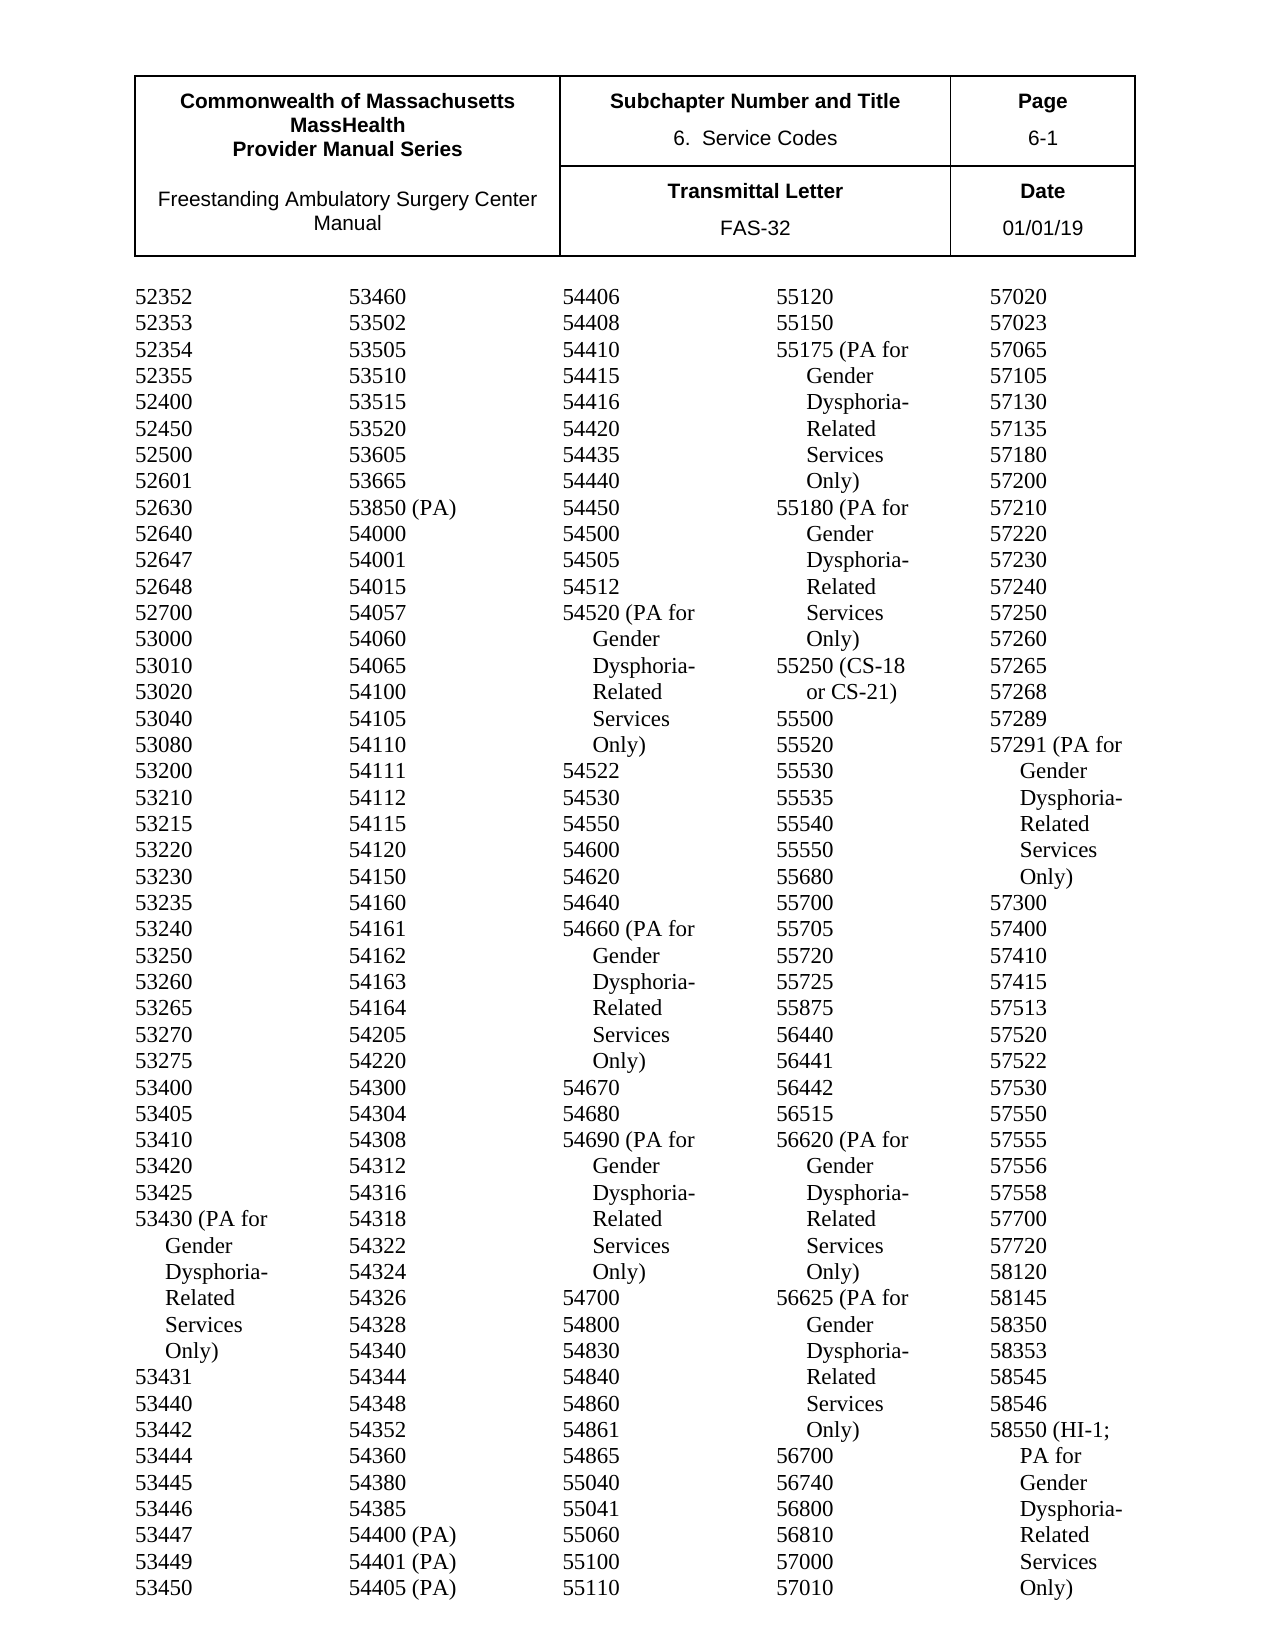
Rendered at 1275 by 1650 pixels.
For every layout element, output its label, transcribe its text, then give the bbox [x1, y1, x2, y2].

text 54120 [349, 836, 499, 863]
text 54220 [349, 1047, 499, 1073]
text 55100 [562, 1548, 713, 1574]
text 57180 [989, 441, 1140, 467]
text 55725 [776, 968, 926, 994]
text 55520 [776, 731, 926, 757]
text 53240 [135, 915, 285, 942]
text 57250 [989, 599, 1140, 626]
text 57023 [989, 309, 1140, 336]
text 54420 [562, 415, 713, 441]
text 56810 [776, 1522, 926, 1548]
text 54415 [562, 362, 713, 388]
text 54150 [349, 863, 499, 889]
text 57260 [989, 626, 1140, 652]
text 54328 [349, 1311, 499, 1337]
text 54620 [562, 863, 713, 889]
text 55705 [776, 915, 926, 942]
text 54530 [562, 784, 713, 810]
text 58350 [989, 1311, 1140, 1337]
text 57240 [989, 573, 1140, 599]
text 52450 [135, 415, 285, 441]
text 57700 [989, 1205, 1140, 1232]
text 54110 [349, 731, 499, 757]
text 52601 [135, 467, 285, 494]
text 53265 [135, 994, 285, 1021]
text 52630 [135, 494, 285, 520]
text 55680 [776, 863, 926, 889]
text 57020 [989, 283, 1140, 309]
text 53850 (PA) [349, 494, 499, 520]
text 53665 [349, 467, 499, 494]
text 54111 [349, 757, 499, 784]
text 54160 [349, 889, 499, 915]
text 57530 [989, 1073, 1140, 1100]
text 54505 [562, 546, 713, 573]
text 57291 (PA for Gender Dysphoria-Related Services Only) [989, 731, 1140, 889]
text 54680 [562, 1100, 713, 1126]
text 57200 [989, 467, 1140, 494]
text 56515 [776, 1100, 926, 1126]
text 54344 [349, 1363, 499, 1390]
text 53447 [135, 1522, 285, 1548]
text 57522 [989, 1047, 1140, 1073]
text 54400 (PA) [349, 1522, 499, 1548]
text 54860 [562, 1390, 713, 1416]
text 54340 [349, 1337, 499, 1363]
text 53235 [135, 889, 285, 915]
text 55175 (PA for Gender Dysphoria-Related Services Only) [776, 336, 926, 494]
text 53605 [349, 441, 499, 467]
text 54205 [349, 1021, 499, 1047]
text 54500 [562, 520, 713, 546]
text 53444 [135, 1442, 285, 1469]
text 53400 [135, 1073, 285, 1100]
text 57410 [989, 942, 1140, 968]
text 54161 [349, 915, 499, 942]
text 57000 [776, 1548, 926, 1574]
text 52353 [135, 309, 285, 336]
text 56740 [776, 1469, 926, 1495]
text 56441 [776, 1047, 926, 1073]
text 52400 [135, 388, 285, 415]
text 54410 [562, 336, 713, 362]
text 53020 [135, 678, 285, 704]
text 54600 [562, 836, 713, 863]
text 54435 [562, 441, 713, 467]
text 56625 (PA for Gender Dysphoria-Related Services Only) [776, 1284, 926, 1442]
text 54640 [562, 889, 713, 915]
text 54830 [562, 1337, 713, 1363]
text 55180 (PA for Gender Dysphoria-Related Services Only) [776, 494, 926, 652]
text 52500 [135, 441, 285, 467]
text 57300 [989, 889, 1140, 915]
text 58546 [989, 1390, 1140, 1416]
text 57400 [989, 915, 1140, 942]
text 54318 [349, 1205, 499, 1232]
text 54065 [349, 652, 499, 678]
text 54105 [349, 704, 499, 731]
text 53505 [349, 336, 499, 362]
text 54861 [562, 1416, 713, 1442]
text 57550 [989, 1100, 1140, 1126]
text 53220 [135, 836, 285, 863]
text 54015 [349, 573, 499, 599]
text 54100 [349, 678, 499, 704]
text 57135 [989, 415, 1140, 441]
text 52647 [135, 546, 285, 573]
text 54512 [562, 573, 713, 599]
text 53230 [135, 863, 285, 889]
text 53010 [135, 652, 285, 678]
text 55875 [776, 994, 926, 1021]
text 55250 (CS-18 or CS-21) [776, 652, 926, 704]
text 54690 (PA for Gender Dysphoria-Related Services Only) [562, 1126, 713, 1284]
text 56620 (PA for Gender Dysphoria-Related Services Only) [776, 1126, 926, 1284]
text 53510 [349, 362, 499, 388]
text 57010 [776, 1574, 926, 1601]
text 54865 [562, 1442, 713, 1469]
text 56442 [776, 1073, 926, 1100]
text 54380 [349, 1469, 499, 1495]
text 54800 [562, 1311, 713, 1337]
text 57513 [989, 994, 1140, 1021]
text 55040 [562, 1469, 713, 1495]
text 54326 [349, 1284, 499, 1311]
text 57265 [989, 652, 1140, 678]
text 54401 (PA) [349, 1548, 499, 1574]
text 55720 [776, 942, 926, 968]
text 56700 [776, 1442, 926, 1469]
text 55700 [776, 889, 926, 915]
text 54322 [349, 1232, 499, 1258]
text 57558 [989, 1179, 1140, 1205]
text 55540 [776, 810, 926, 836]
text 54348 [349, 1390, 499, 1416]
text 54163 [349, 968, 499, 994]
text 57268 [989, 678, 1140, 704]
text 57220 [989, 520, 1140, 546]
text 54440 [562, 467, 713, 494]
text 53515 [349, 388, 499, 415]
text 56440 [776, 1021, 926, 1047]
text 57230 [989, 546, 1140, 573]
text 54164 [349, 994, 499, 1021]
text 53215 [135, 810, 285, 836]
text 52354 [135, 336, 285, 362]
text 52352 [135, 283, 285, 309]
text 55110 [562, 1574, 713, 1601]
text 52700 [135, 599, 285, 626]
text 55150 [776, 309, 926, 336]
text 54308 [349, 1126, 499, 1153]
text 54300 [349, 1073, 499, 1100]
text 57720 [989, 1232, 1140, 1258]
text 53000 [135, 626, 285, 652]
text 53520 [349, 415, 499, 441]
text 57210 [989, 494, 1140, 520]
text 54352 [349, 1416, 499, 1442]
text 57105 [989, 362, 1140, 388]
text 54060 [349, 626, 499, 652]
text 52648 [135, 573, 285, 599]
text 53420 [135, 1153, 285, 1179]
text 54840 [562, 1363, 713, 1390]
text 55550 [776, 836, 926, 863]
text 58550 (HI-1; PA for Gender Dysphoria-Related Services Only) [989, 1416, 1140, 1601]
text 54406 [562, 283, 713, 309]
text 53040 [135, 704, 285, 731]
text 55120 [776, 283, 926, 309]
text 54001 [349, 546, 499, 573]
text 53200 [135, 757, 285, 784]
text 58353 [989, 1337, 1140, 1363]
text 54324 [349, 1258, 499, 1284]
text 53250 [135, 942, 285, 968]
text 53080 [135, 731, 285, 757]
text 55500 [776, 704, 926, 731]
text 53210 [135, 784, 285, 810]
text 53410 [135, 1126, 285, 1153]
text 57289 [989, 704, 1140, 731]
text 54405 (PA) [349, 1574, 499, 1601]
text 54408 [562, 309, 713, 336]
text 54416 [562, 388, 713, 415]
text 53260 [135, 968, 285, 994]
text 52355 [135, 362, 285, 388]
text 55060 [562, 1522, 713, 1548]
text 57130 [989, 388, 1140, 415]
text 55530 [776, 757, 926, 784]
text 57556 [989, 1153, 1140, 1179]
text 53275 [135, 1047, 285, 1073]
text 55535 [776, 784, 926, 810]
text 57065 [989, 336, 1140, 362]
text 53446 [135, 1495, 285, 1522]
text 57415 [989, 968, 1140, 994]
text 53445 [135, 1469, 285, 1495]
text 54000 [349, 520, 499, 546]
text 57520 [989, 1021, 1140, 1047]
text 54660 (PA for Gender Dysphoria-Related Services Only) [562, 915, 713, 1073]
text 54450 [562, 494, 713, 520]
text 53442 [135, 1416, 285, 1442]
text 54520 (PA for Gender Dysphoria-Related Services Only) [562, 599, 713, 757]
text 53449 [135, 1548, 285, 1574]
text 54112 [349, 784, 499, 810]
text 58145 [989, 1284, 1140, 1311]
text 53425 [135, 1179, 285, 1205]
text 53430 (PA for Gender Dysphoria-Related Services Only) [135, 1205, 285, 1363]
text 58120 [989, 1258, 1140, 1284]
text 53405 [135, 1100, 285, 1126]
text 53440 [135, 1390, 285, 1416]
text 52640 [135, 520, 285, 546]
text 54162 [349, 942, 499, 968]
text 54550 [562, 810, 713, 836]
text 53502 [349, 309, 499, 336]
text 53460 [349, 283, 499, 309]
text 54304 [349, 1100, 499, 1126]
text 56800 [776, 1495, 926, 1522]
text 54385 [349, 1495, 499, 1522]
text 53450 [135, 1574, 285, 1601]
text 58545 [989, 1363, 1140, 1390]
text 54360 [349, 1442, 499, 1469]
text 54057 [349, 599, 499, 626]
text 53270 [135, 1021, 285, 1047]
text 54522 [562, 757, 713, 784]
text 57555 [989, 1126, 1140, 1153]
text 54115 [349, 810, 499, 836]
text 54700 [562, 1284, 713, 1311]
text 55041 [562, 1495, 713, 1522]
text 53431 [135, 1363, 285, 1390]
text 54670 [562, 1073, 713, 1100]
text 54316 [349, 1179, 499, 1205]
text 54312 [349, 1153, 499, 1179]
